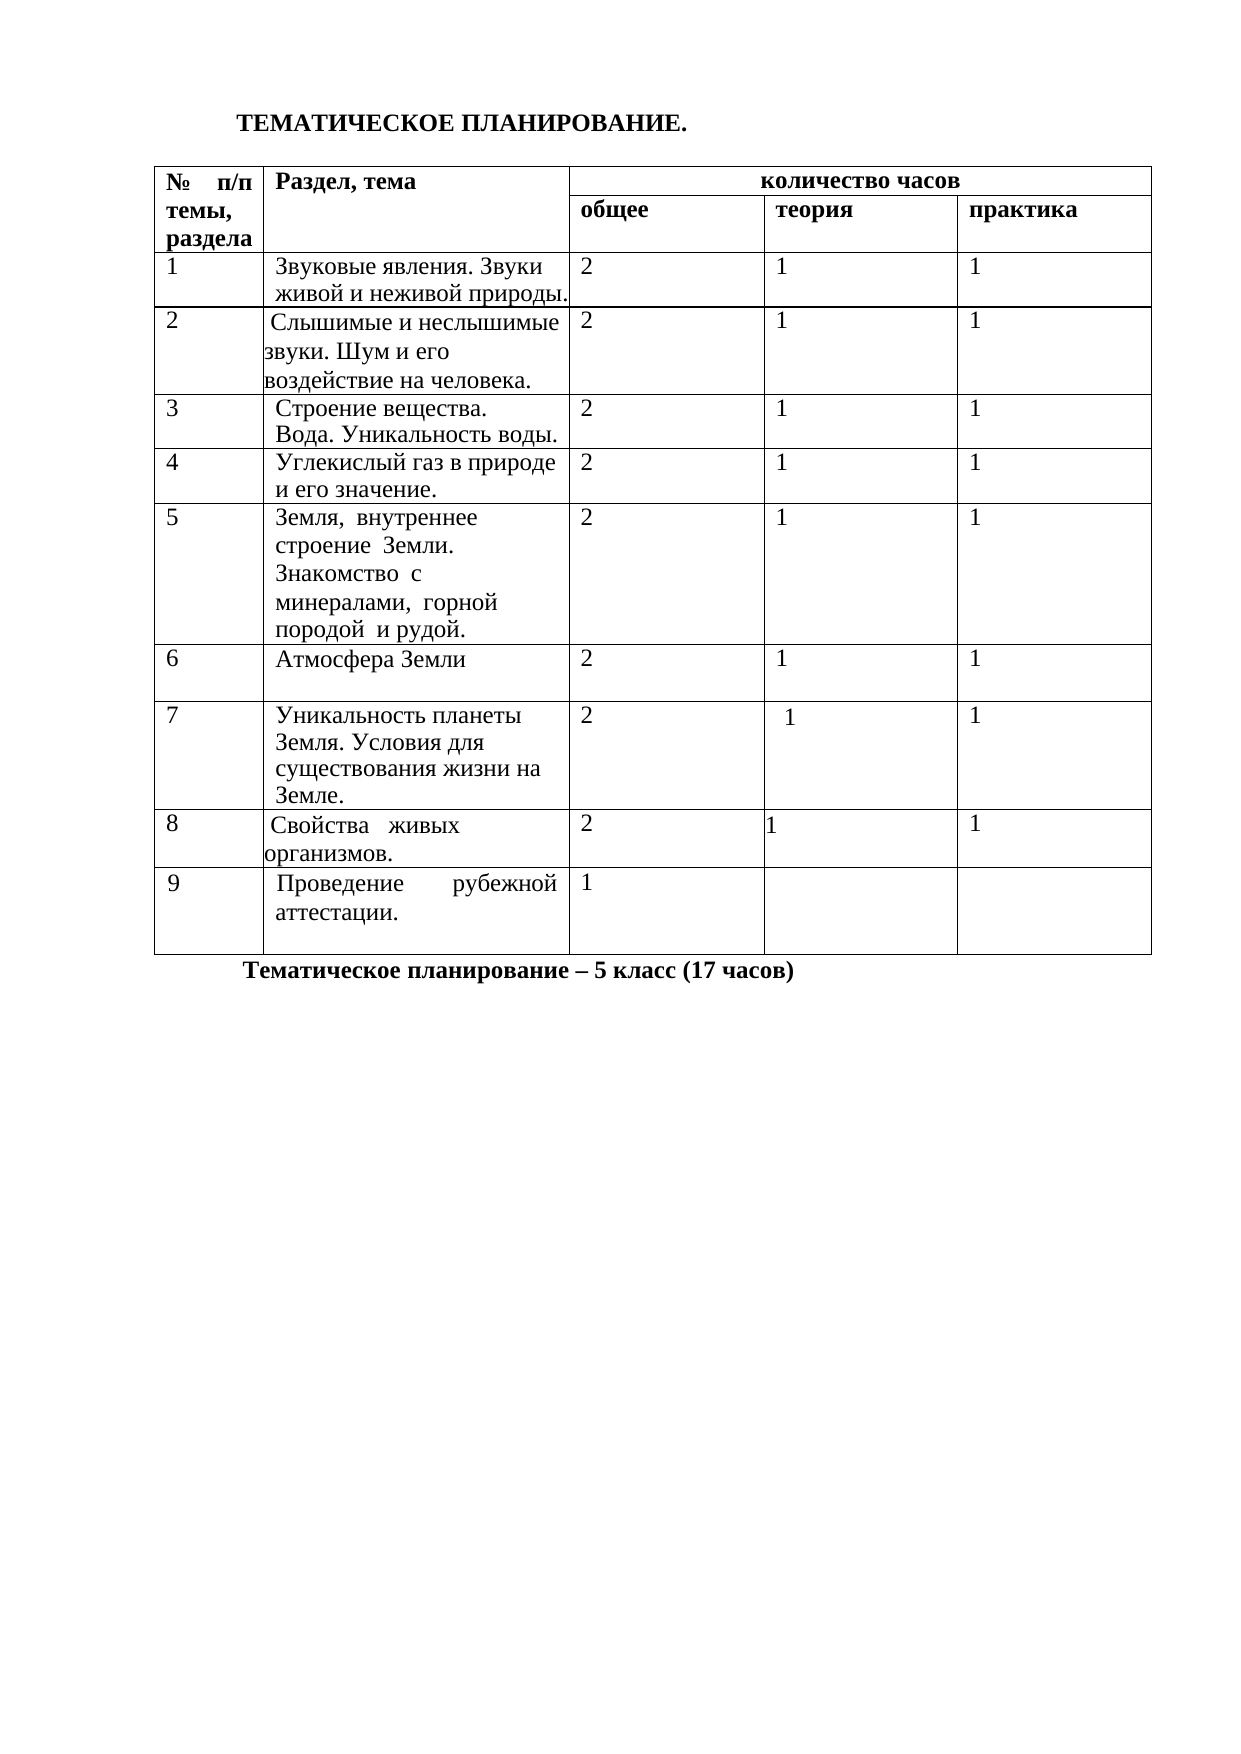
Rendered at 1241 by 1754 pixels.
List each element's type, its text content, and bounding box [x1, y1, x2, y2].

table_cell 1 [958, 395, 1151, 448]
table_cell 2 [570, 645, 764, 701]
table_cell 6 [155, 645, 263, 701]
table_cell [958, 868, 1151, 954]
table_cell 2 [570, 810, 764, 867]
table_cell 1 [570, 868, 764, 954]
table_cell 9 [155, 868, 263, 954]
table_cell 1 [958, 645, 1151, 701]
table_cell Углекислый газ в природе и его значение. [264, 449, 569, 502]
table_cell 1 [958, 449, 1151, 502]
table_cell 1 [765, 253, 957, 306]
table_header № п/п темы, раздела [155, 167, 263, 252]
table_cell 2 [570, 308, 764, 394]
table_cell 1 [765, 504, 957, 643]
table_cell 2 [570, 395, 764, 448]
table_cell Строение вещества. Вода. Уникальность воды. [264, 395, 569, 448]
table_header Раздел, тема [264, 167, 569, 252]
table_cell 1 [765, 810, 957, 867]
table_cell Земля, внутреннее строение Земли. Знакомство с минералами, горной породой и рудой. [264, 504, 569, 643]
table_cell 1 [958, 253, 1151, 306]
table_cell теория [765, 196, 957, 252]
table_cell 1 [765, 702, 957, 809]
table_cell 1 [155, 253, 263, 306]
table_cell 2 [570, 253, 764, 306]
table_cell 7 [155, 702, 263, 809]
table_cell Слышимые и неслышимые звуки. Шум и его воздействие на человека. [264, 308, 569, 394]
table_cell [765, 868, 957, 954]
table_cell 5 [155, 504, 263, 643]
table_cell 2 [155, 308, 263, 394]
text Тематическое планирование – 5 класс (17 часов) [236, 955, 1176, 983]
table_cell 3 [155, 395, 263, 448]
table_cell практика [958, 196, 1151, 252]
table_cell 1 [958, 504, 1151, 643]
table_header количество часов [570, 167, 1151, 195]
table_cell 2 [570, 504, 764, 643]
table_cell Свойства живых организмов. [264, 810, 569, 867]
table_cell Проведение рубежной аттестации. [264, 868, 569, 954]
table_cell Уникальность планеты Земля. Условия для существования жизни на Земле. [264, 702, 569, 809]
table_cell 2 [570, 449, 764, 502]
table_cell 1 [958, 810, 1151, 867]
table_cell 1 [765, 308, 957, 394]
table_cell Звуковые явления. Звуки живой и неживой природы. [264, 253, 569, 306]
table_cell 1 [958, 702, 1151, 809]
table_cell 1 [765, 395, 957, 448]
table_cell 4 [155, 449, 263, 502]
table_cell 1 [765, 645, 957, 701]
table_cell Атмосфера Земли [264, 645, 569, 701]
table_cell 1 [765, 449, 957, 502]
subtitle ТЕМАТИЧЕСКОЕ ПЛАНИРОВАНИЕ. [236, 108, 1176, 137]
table_cell 1 [958, 308, 1151, 394]
table_cell 2 [570, 702, 764, 809]
table_cell 8 [155, 810, 263, 867]
table_cell общее [570, 196, 764, 252]
